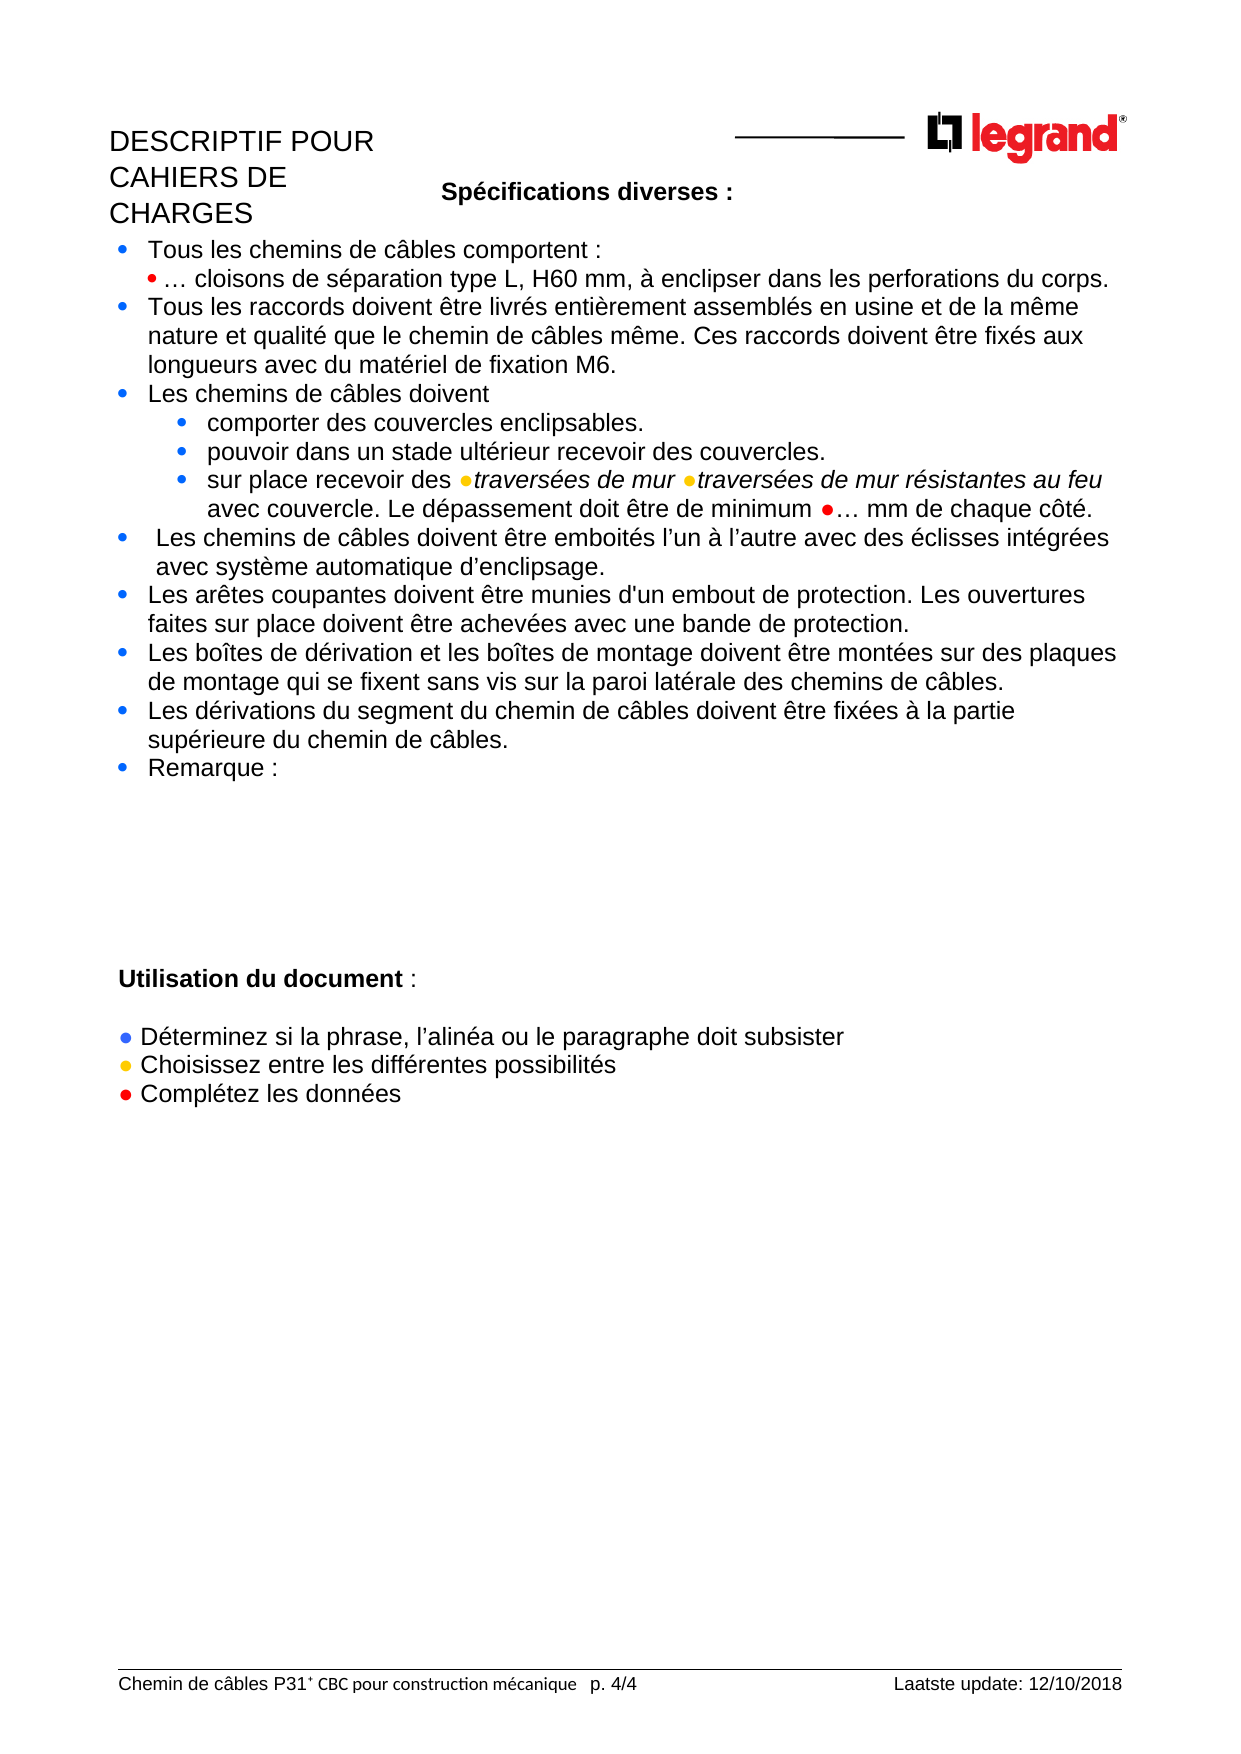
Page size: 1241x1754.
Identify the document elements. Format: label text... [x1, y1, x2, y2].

list Tous les chemins de câbles comportent : [118, 235, 1122, 263]
list … cloisons de séparation type L, H60 mm, à enclipser dans les perforations du corps. [148, 263, 1122, 292]
list Les arêtes coupantes doivent être munies d'un embout de protection. Les ouvertures faites sur place doivent être achevées avec une bande de protection. [118, 581, 1122, 638]
text ● Déterminez si la phrase, l’alinéa ou le paragraphe doit subsister [118, 1022, 1122, 1051]
text Spécifications diverses : [118, 177, 1122, 206]
list Les dérivations du segment du chemin de câbles doivent être fixées à la partie supérieure du chemin de câbles. [118, 696, 1122, 753]
text Utilisation du document : [118, 964, 1122, 993]
list pouvoir dans un stade ultérieur recevoir des couvercles. [177, 436, 1122, 465]
list Remarque : [118, 753, 1122, 782]
list Les boîtes de dérivation et les boîtes de montage doivent être montées sur des plaques de montage qui se fixent sans vis sur la paroi latérale des chemins de câbles. [118, 638, 1122, 696]
picture [927, 111, 1128, 164]
list Les chemins de câbles doivent [118, 379, 1122, 408]
list Tous les raccords doivent être livrés entièrement assemblés en usine et de la même nature et qualité que le chemin de câbles même. Ces raccords doivent être fixés aux longueurs avec du matériel de fixation M6. [118, 292, 1122, 379]
list comporter des couvercles enclipsables. [177, 408, 1122, 436]
list sur place recevoir des ●traversées de mur ●traversées de mur résistantes au feu avec couvercle. Le dépassement doit être de minimum ●… mm de chaque côté. [177, 465, 1122, 523]
text ● Complétez les données [118, 1079, 1122, 1108]
text ● Choisissez entre les différentes possibilités [118, 1051, 1122, 1079]
list Les chemins de câbles doivent être emboités l’un à l’autre avec des éclisses intégrées avec système automatique d’enclipsage. [118, 523, 1122, 581]
